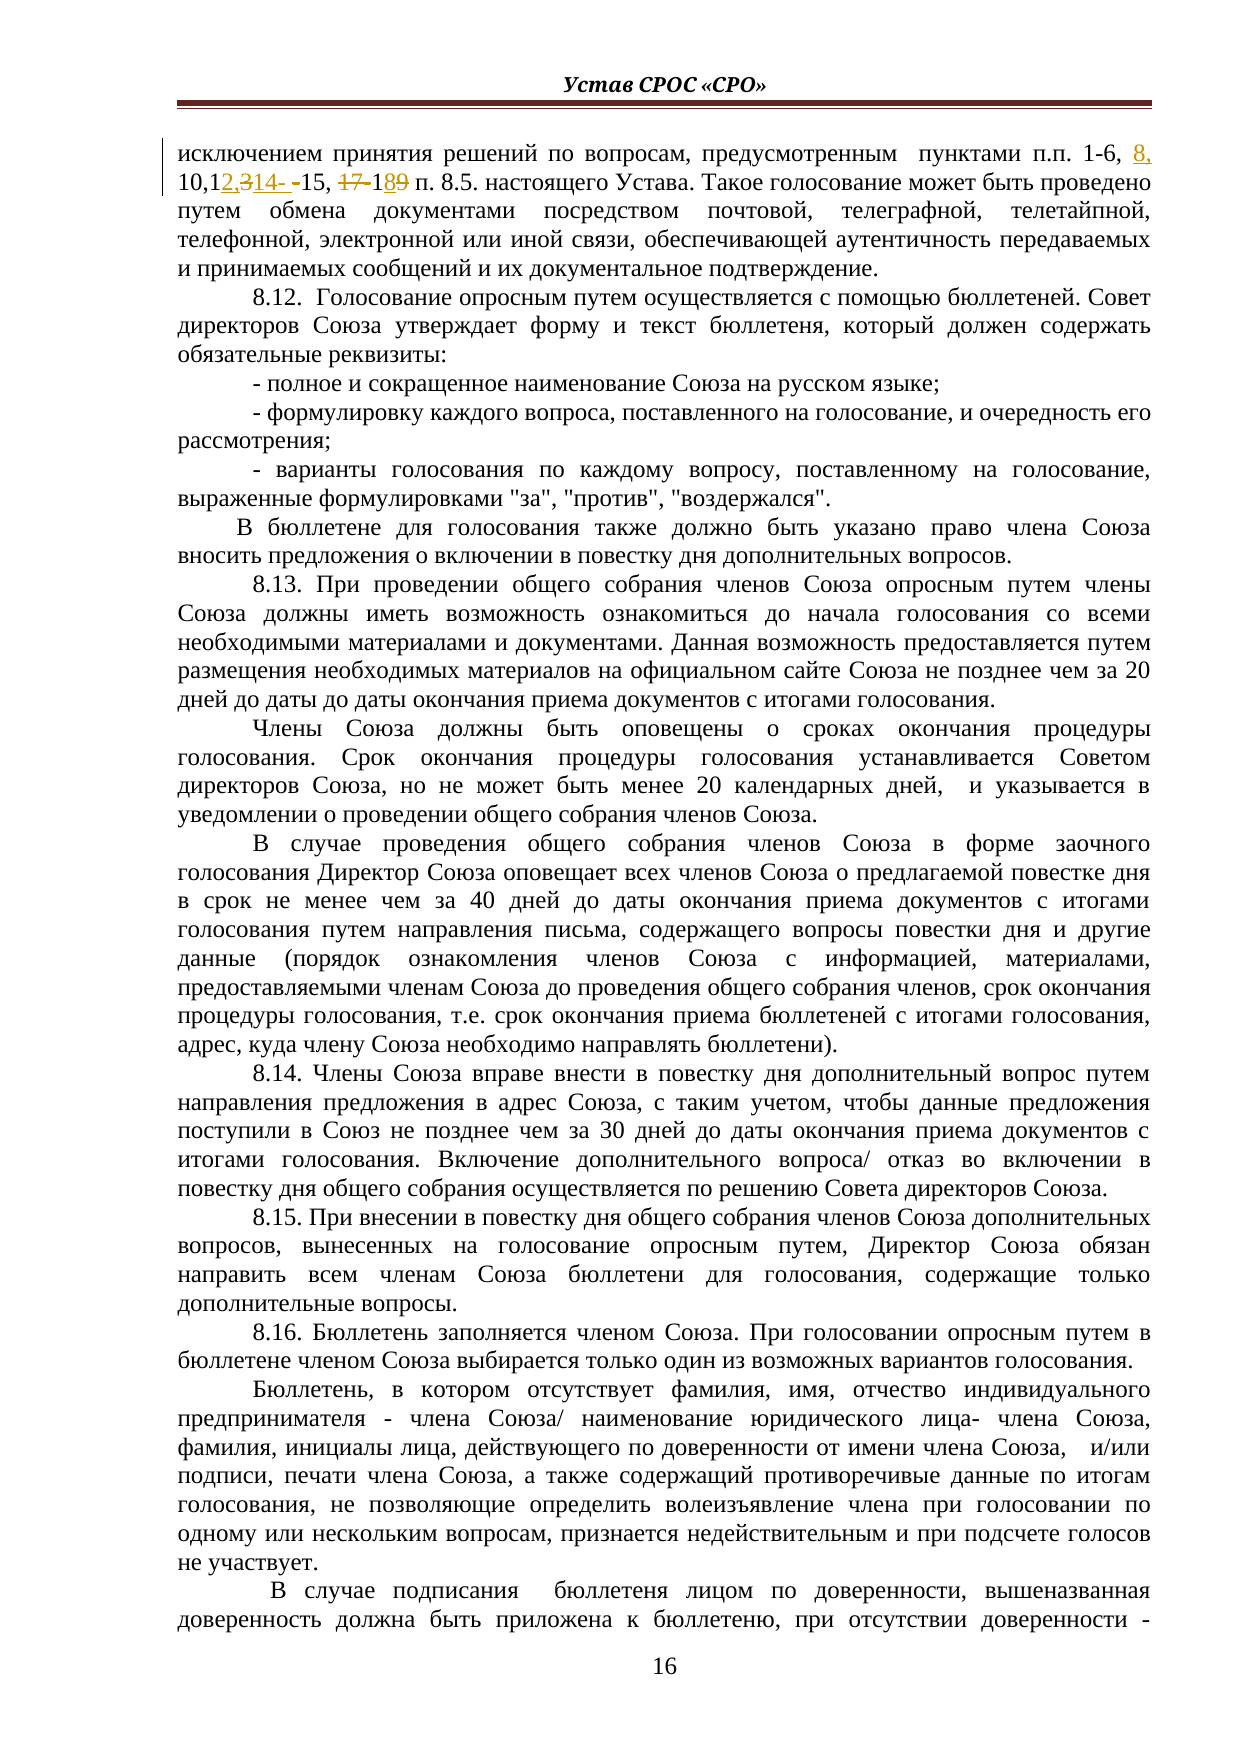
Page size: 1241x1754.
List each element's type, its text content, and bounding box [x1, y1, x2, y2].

text Члены Союза должны быть оповещены о сроках окончания процедуры голосования. Срок окончания процедуры голосования устанавливается Советом директоров Союза, но не может быть менее 20 календарных дней, и указывается в уведомлении о проведении общего собрания членов Союза. [177, 713, 1152, 828]
text В случае проведения общего собрания членов Союза в форме заочного голосования Директор Союза оповещает всех членов Союза о предлагаемой повестке дня в срок не менее чем за 40 дней до даты окончания приема документов с итогами голосования путем направления письма, содержащего вопросы повестки дня и другие данные (порядок ознакомления членов Союза с информацией, материалами, предоставляемыми членам Союза до проведения общего собрания членов, срок окончания процедуры голосования, т.е. срок окончания приема бюллетеней с итогами голосования, адрес, куда члену Союза необходимо направлять бюллетени). [177, 828, 1152, 1058]
text В бюллетене для голосования также должно быть указано право члена Союза вносить предложения о включении в повестку дня дополнительных вопросов. [177, 512, 1152, 569]
text 8.14. Члены Союза вправе внести в повестку дня дополнительный вопрос путем направления предложения в адрес Союза, с таким учетом, чтобы данные предложения поступили в Союз не позднее чем за 30 дней до даты окончания приема документов с итогами голосования. Включение дополнительного вопроса/ отказ во включении в повестку дня общего собрания осуществляется по решению Совета директоров Союза. [177, 1058, 1152, 1202]
text 8.12. Голосование опросным путем осуществляется с помощью бюллетеней. Совет директоров Союза утверждает форму и текст бюллетеня, который должен содержать обязательные реквизиты: [177, 282, 1152, 368]
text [177, 1576, 1152, 1633]
text 8.13. При проведении общего собрания членов Союза опросным путем члены Союза должны иметь возможность ознакомиться до начала голосования со всеми необходимыми материалами и документами. Данная возможность предоставляется путем размещения необходимых материалов на официальном сайте Союза не позднее чем за 20 дней до даты до даты окончания приема документов с итогами голосования. [177, 569, 1152, 713]
text Бюллетень, в котором отсутствует фамилия, имя, отчество индивидуального предпринимателя - члена Союза/ наименование юридического лица- члена Союза, фамилия, инициалы лица, действующего по доверенности от имени члена Союза, и/или подписи, печати члена Союза, а также содержащий противоречивые данные по итогам голосования, не позволяющие определить волеизъявление члена при голосовании по одному или нескольким вопросам, признается недействительным и при подсчете голосов не участвует. [177, 1374, 1152, 1576]
text - варианты голосования по каждому вопросу, поставленному на голосование, выраженные формулировками "за", "против", "воздержался". [177, 454, 1152, 512]
text - формулировку каждого вопроса, поставленного на голосование, и очередность его рассмотрения; [177, 397, 1152, 454]
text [177, 138, 1152, 282]
text 8.15. При внесении в повестку дня общего собрания членов Союза дополнительных вопросов, вынесенных на голосование опросным путем, Директор Союза обязан направить всем членам Союза бюллетени для голосования, содержащие только дополнительные вопросы. [177, 1202, 1152, 1317]
text 8.16. Бюллетень заполняется членом Союза. При голосовании опросным путем в бюллетене членом Союза выбирается только один из возможных вариантов голосования. [177, 1317, 1152, 1374]
text - полное и сокращенное наименование Союза на русском языке; [177, 368, 1152, 397]
